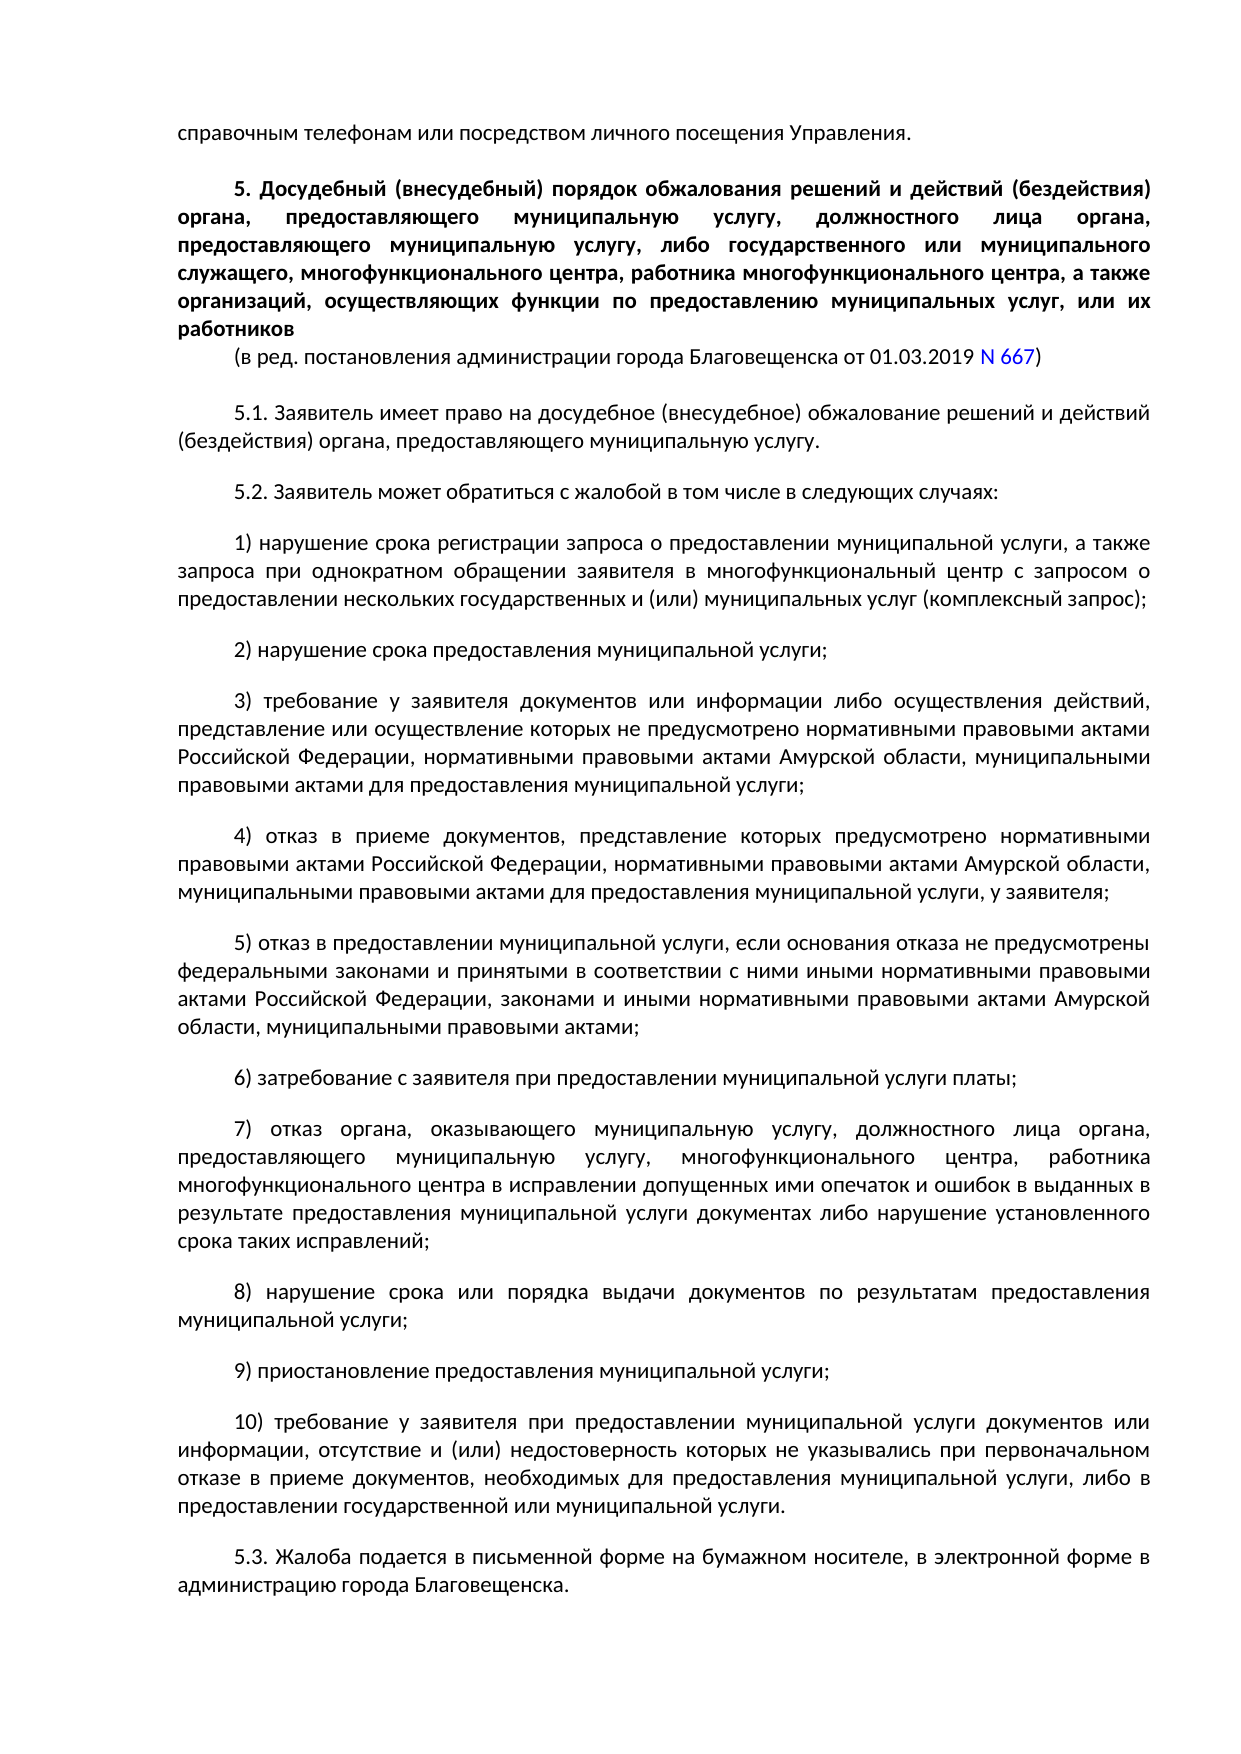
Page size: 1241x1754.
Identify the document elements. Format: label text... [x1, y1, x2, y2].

text 1) нарушение срока регистрации запроса о предоставлении муниципальной услуги, а также запроса при однократном обращении заявителя в многофункциональный центр с запросом о предоставлении нескольких государственных и (или) муниципальных услуг (комплексный запрос); [177, 528, 1152, 612]
text 9) приостановление предоставления муниципальной услуги; [177, 1356, 1152, 1384]
title 5. Досудебный (внесудебный) порядок обжалования решений и действий (бездействия) органа, предоставляющего муниципальную услугу, должностного лица органа, предоставляющего муниципальную услугу, либо государственного или муниципального служащего, многофункционального центра, работника многофункционального центра, а также организаций, осуществляющих функции по предоставлению муниципальных услуг, или их работников [177, 174, 1152, 342]
text 6) затребование с заявителя при предоставлении муниципальной услуги платы; [177, 1063, 1152, 1091]
text 2) нарушение срока предоставления муниципальной услуги; [177, 635, 1152, 663]
text 4) отказ в приеме документов, представление которых предусмотрено нормативными правовыми актами Российской Федерации, нормативными правовыми актами Амурской области, муниципальными правовыми актами для предоставления муниципальной услуги, у заявителя; [177, 821, 1152, 905]
text 5.3. Жалоба подается в письменной форме на бумажном носителе, в электронной форме в администрацию города Благовещенска. [177, 1542, 1152, 1598]
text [177, 118, 1152, 146]
text (в ред. постановления администрации города Благовещенска от 01.03.2019 N 667) [177, 342, 1152, 370]
text 10) требование у заявителя при предоставлении муниципальной услуги документов или информации, отсутствие и (или) недостоверность которых не указывались при первоначальном отказе в приеме документов, необходимых для предоставления муниципальной услуги, либо в предоставлении государственной или муниципальной услуги. [177, 1407, 1152, 1519]
text 5) отказ в предоставлении муниципальной услуги, если основания отказа не предусмотрены федеральными законами и принятыми в соответствии с ними иными нормативными правовыми актами Российской Федерации, законами и иными нормативными правовыми актами Амурской области, муниципальными правовыми актами; [177, 928, 1152, 1040]
text 5.1. Заявитель имеет право на досудебное (внесудебное) обжалование решений и действий (бездействия) органа, предоставляющего муниципальную услугу. [177, 398, 1152, 454]
text 8) нарушение срока или порядка выдачи документов по результатам предоставления муниципальной услуги; [177, 1277, 1152, 1333]
text 5.2. Заявитель может обратиться с жалобой в том числе в следующих случаях: [177, 477, 1152, 505]
text 3) требование у заявителя документов или информации либо осуществления действий, представление или осуществление которых не предусмотрено нормативными правовыми актами Российской Федерации, нормативными правовыми актами Амурской области, муниципальными правовыми актами для предоставления муниципальной услуги; [177, 686, 1152, 798]
text 7) отказ органа, оказывающего муниципальную услугу, должностного лица органа, предоставляющего муниципальную услугу, многофункционального центра, работника многофункционального центра в исправлении допущенных ими опечаток и ошибок в выданных в результате предоставления муниципальной услуги документах либо нарушение установленного срока таких исправлений; [177, 1114, 1152, 1254]
